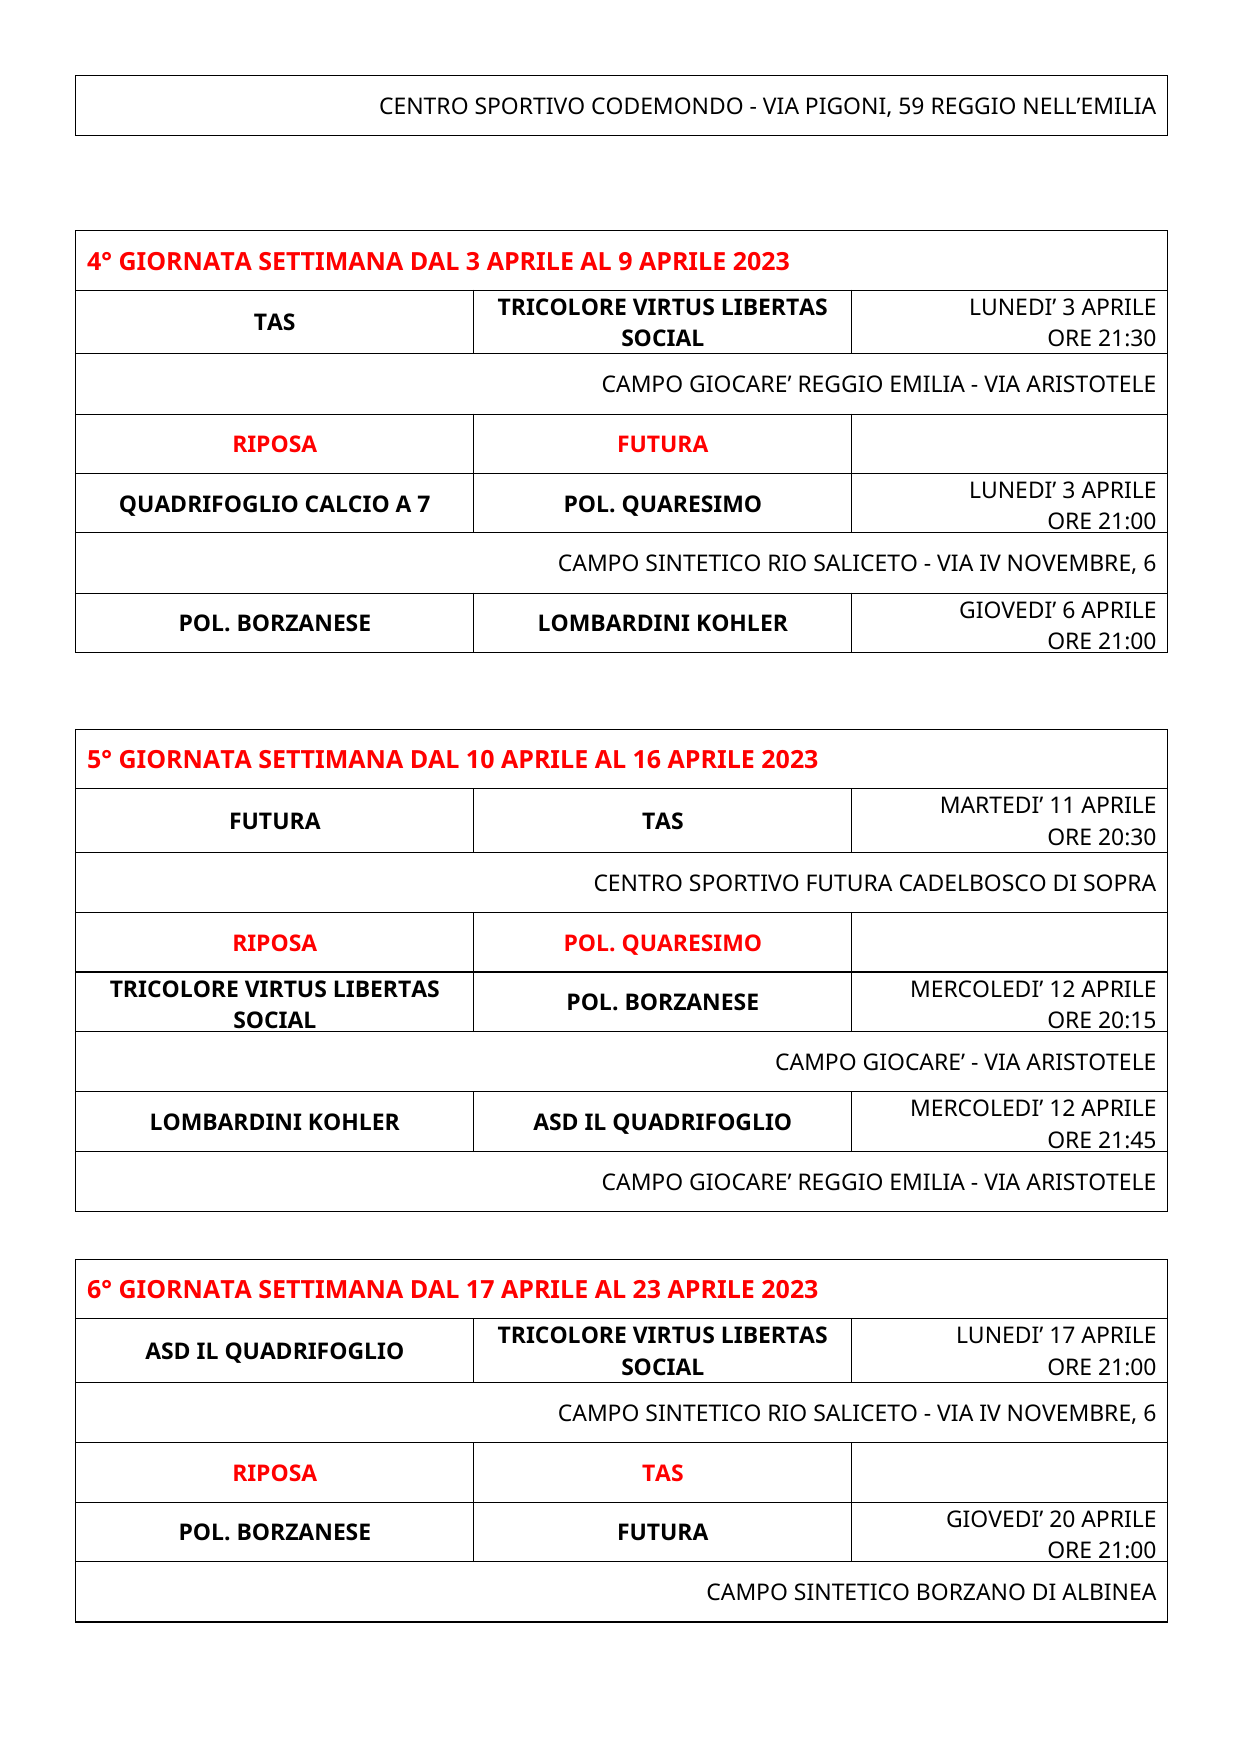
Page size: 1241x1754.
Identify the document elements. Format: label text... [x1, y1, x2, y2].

table_cell POL. QUARESIMO [474, 474, 851, 532]
table_cell RIPOSA [76, 1443, 473, 1502]
table_cell TRICOLORE VIRTUS LIBERTAS SOCIAL [76, 973, 473, 1031]
table_cell CAMPO SINTETICO RIO SALICETO - VIA IV NOVEMBRE, 6 [76, 1383, 1167, 1442]
table_cell CAMPO GIOCARE’ REGGIO EMILIA - VIA ARISTOTELE [76, 354, 1167, 413]
table_cell ASD IL QUADRIFOGLIO [474, 1092, 851, 1151]
table_cell TAS [474, 1443, 851, 1502]
table_cell FUTURA [474, 415, 851, 473]
table_cell GIOVEDI’ 6 APRILE ORE 21:00 [852, 594, 1167, 652]
table_header 6° GIORNATA SETTIMANA DAL 17 APRILE AL 23 APRILE 2023 [76, 1260, 1167, 1318]
table_cell TAS [76, 291, 473, 353]
table_cell TRICOLORE VIRTUS LIBERTAS SOCIAL [474, 291, 851, 353]
table_cell TRICOLORE VIRTUS LIBERTAS SOCIAL [474, 1319, 851, 1382]
table_cell [852, 415, 1167, 473]
table_cell POL. BORZANESE [474, 973, 851, 1031]
table_cell [852, 1443, 1167, 1502]
table_cell RIPOSA [76, 913, 473, 971]
table_cell LUNEDI’ 3 APRILE ORE 21:30 [852, 291, 1167, 353]
table_cell FUTURA [474, 1503, 851, 1561]
table_cell POL. BORZANESE [76, 594, 473, 652]
table_cell CAMPO SINTETICO RIO SALICETO - VIA IV NOVEMBRE, 6 [76, 533, 1167, 593]
table_cell CENTRO SPORTIVO FUTURA CADELBOSCO DI SOPRA [76, 853, 1167, 912]
table_cell LOMBARDINI KOHLER [474, 594, 851, 652]
table_cell CAMPO GIOCARE’ - VIA ARISTOTELE [76, 1032, 1167, 1091]
table_cell QUADRIFOGLIO CALCIO A 7 [76, 474, 473, 532]
table_cell POL. BORZANESE [76, 1503, 473, 1561]
table_cell MARTEDI’ 11 APRILE ORE 20:30 [852, 789, 1167, 852]
table_cell LUNEDI’ 3 APRILE ORE 21:00 [852, 474, 1167, 532]
table_cell MERCOLEDI’ 12 APRILE ORE 20:15 [852, 973, 1167, 1031]
table_cell [852, 913, 1167, 971]
table_cell GIOVEDI’ 20 APRILE ORE 21:00 [852, 1503, 1167, 1561]
table_cell CAMPO SINTETICO BORZANO DI ALBINEA [76, 1562, 1167, 1621]
table_cell LUNEDI’ 17 APRILE ORE 21:00 [852, 1319, 1167, 1382]
table_cell POL. QUARESIMO [474, 913, 851, 971]
table_cell CENTRO SPORTIVO CODEMONDO - VIA PIGONI, 59 REGGIO NELL’EMILIA [76, 76, 1167, 135]
table_header 5° GIORNATA SETTIMANA DAL 10 APRILE AL 16 APRILE 2023 [76, 730, 1167, 788]
table_cell CAMPO GIOCARE’ REGGIO EMILIA - VIA ARISTOTELE [76, 1152, 1167, 1211]
table_cell LOMBARDINI KOHLER [76, 1092, 473, 1151]
table_cell FUTURA [76, 789, 473, 852]
table_header 4° GIORNATA SETTIMANA DAL 3 APRILE AL 9 APRILE 2023 [76, 231, 1167, 289]
table_cell TAS [474, 789, 851, 852]
table_cell MERCOLEDI’ 12 APRILE ORE 21:45 [852, 1092, 1167, 1151]
table_cell RIPOSA [76, 415, 473, 473]
table_cell ASD IL QUADRIFOGLIO [76, 1319, 473, 1382]
